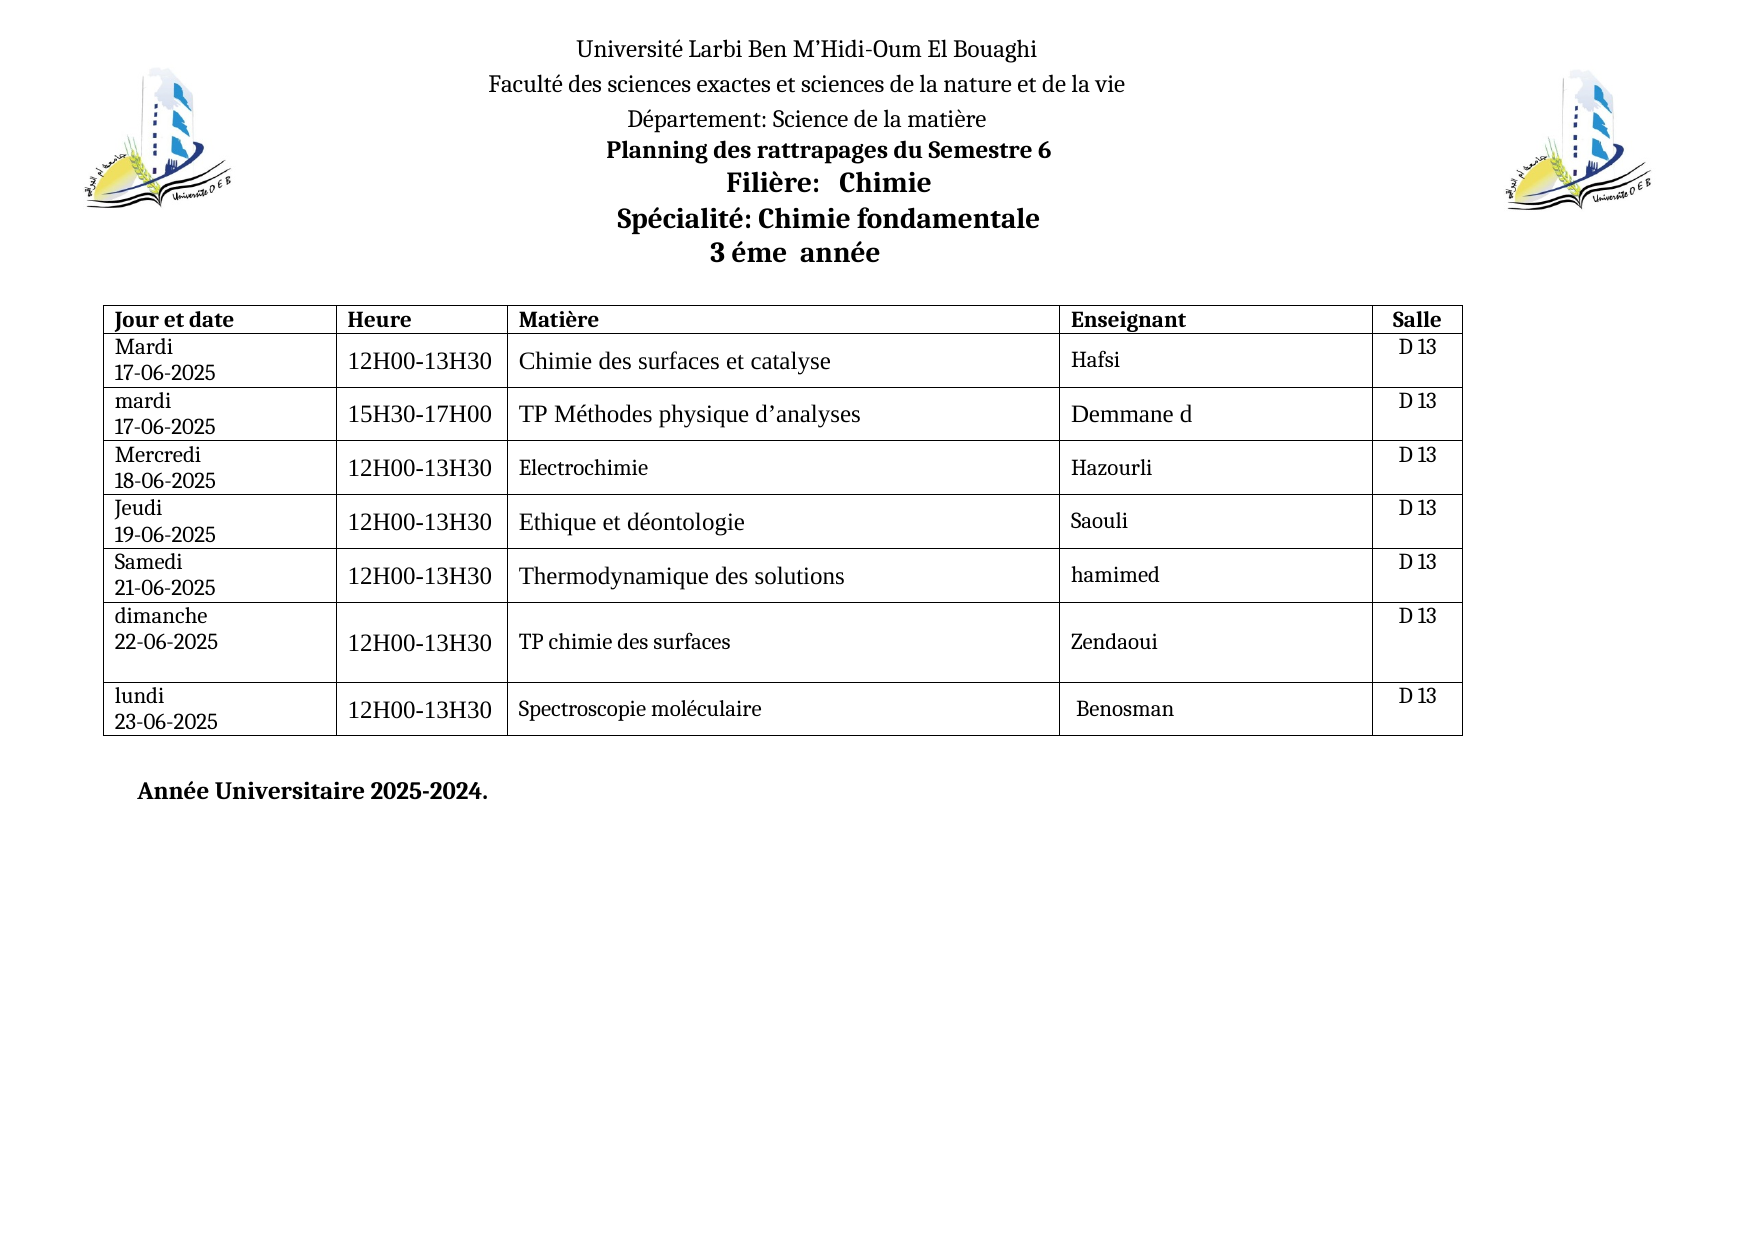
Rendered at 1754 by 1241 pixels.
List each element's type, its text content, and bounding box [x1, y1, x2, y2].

table_cell D 13 [1373, 603, 1462, 682]
title Planning des rattrapages du Semestre 6 [237, 136, 1476, 164]
table_cell Mardi 17-06-2025 [104, 334, 336, 387]
table_cell 15H30-17H00 [337, 388, 507, 440]
table_cell Spectroscopie moléculaire [508, 683, 1059, 735]
text Faculté des sciences exactes et sciences de la nature et de la vie [237, 70, 1476, 99]
table_header Jour et date [104, 306, 336, 333]
table_cell D 13 [1373, 683, 1462, 735]
table_header Heure [337, 306, 507, 333]
table_cell 12H00-13H30 [337, 603, 507, 682]
text Année Universitaire 2025-2024. [137, 777, 1476, 806]
table_cell Mercredi 18-06-2025 [104, 441, 336, 494]
table_header Matière [508, 306, 1059, 333]
table_header Enseignant [1060, 306, 1372, 333]
table_cell 12H00-13H30 [337, 495, 507, 548]
table_cell Samedi 21-06-2025 [104, 549, 336, 602]
table_cell Jeudi 19-06-2025 [104, 495, 336, 548]
table_cell Saouli [1060, 495, 1372, 548]
table_cell TP Méthodes physique d’analyses [508, 388, 1059, 440]
table_cell D 13 [1373, 441, 1462, 494]
table_cell hamimed [1060, 549, 1372, 602]
table_cell Ethique et déontologie [508, 495, 1059, 548]
table_cell TP chimie des surfaces [508, 603, 1059, 682]
table_cell Chimie des surfaces et catalyse [508, 334, 1059, 387]
table_cell Zendaoui [1060, 603, 1372, 682]
text Université Larbi Ben M’Hidi-Oum El Bouaghi [137, 35, 1476, 64]
table_cell Hafsi [1060, 334, 1372, 387]
table_cell Hazourli [1060, 441, 1372, 494]
table_cell 12H00-13H30 [337, 441, 507, 494]
title Spécialité: Chimie fondamentale [182, 202, 1476, 236]
title Filière: Chimie [237, 167, 1476, 200]
table_cell lundi 23-06-2025 [104, 683, 336, 735]
table_cell 12H00-13H30 [337, 549, 507, 602]
table_cell 12H00-13H30 [337, 334, 507, 387]
picture [82, 62, 237, 212]
table_cell 12H00-13H30 [337, 683, 507, 735]
table_cell Thermodynamique des solutions [508, 549, 1059, 602]
text 3 éme année [114, 236, 1476, 269]
table_cell D 13 [1373, 549, 1462, 602]
table_cell D 13 [1373, 388, 1462, 440]
table_header Salle [1373, 306, 1462, 333]
table_cell Benosman [1060, 683, 1372, 735]
table_cell dimanche 22-06-2025 [104, 603, 336, 682]
text Département: Science de la matière [237, 104, 1476, 133]
table_cell mardi 17-06-2025 [104, 388, 336, 440]
table_cell Demmane d [1060, 388, 1372, 440]
table_cell D 13 [1373, 495, 1462, 548]
picture [1503, 63, 1657, 214]
table_cell D 13 [1373, 334, 1462, 387]
table_cell Electrochimie [508, 441, 1059, 494]
